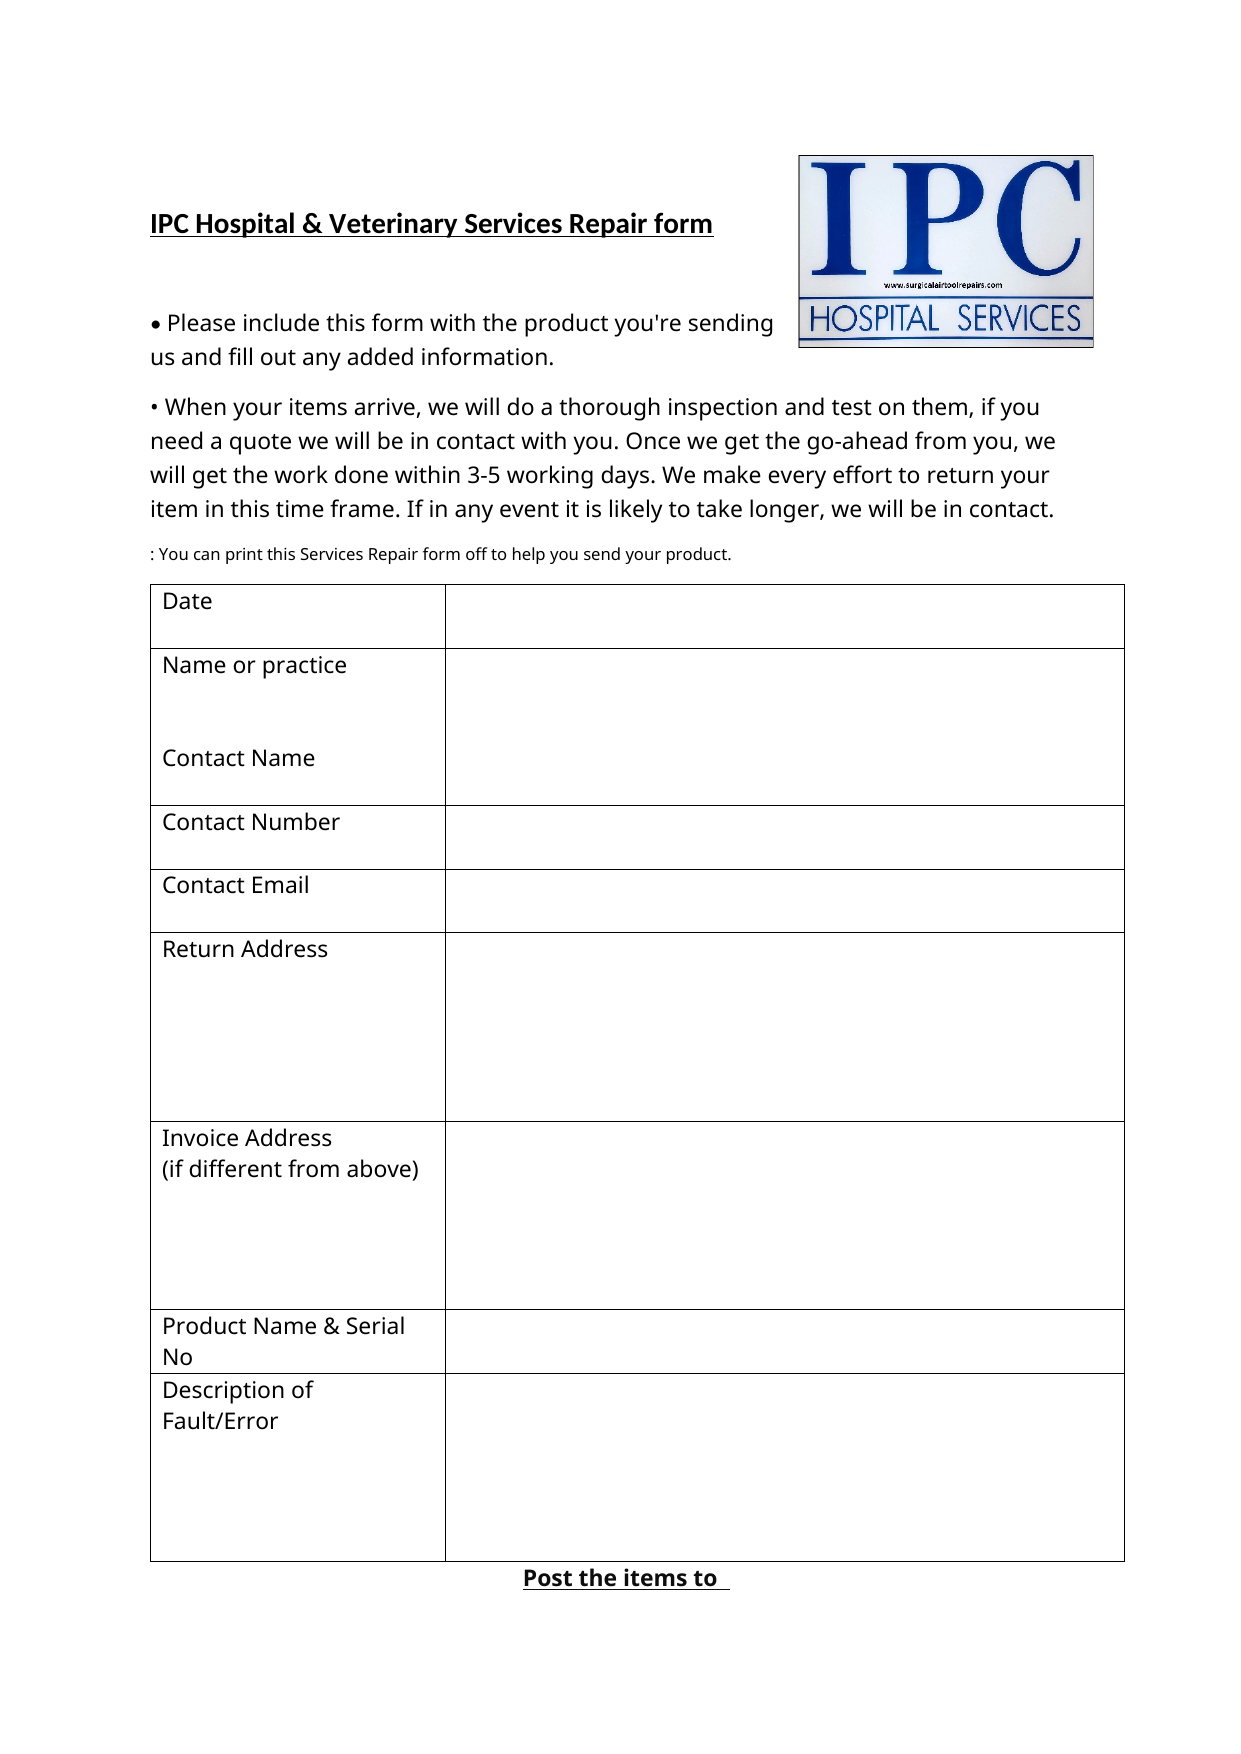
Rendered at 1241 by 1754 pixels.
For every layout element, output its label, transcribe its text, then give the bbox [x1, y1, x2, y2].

table_cell Contact Email [151, 870, 445, 932]
table_cell [446, 1310, 1124, 1373]
table_cell [446, 1374, 1124, 1561]
table_cell [446, 1122, 1124, 1309]
table_cell [446, 649, 1124, 805]
text : You can print this Services Repair form off to help you send your product. [150, 543, 1090, 566]
table_cell [446, 933, 1124, 1121]
table_cell Return Address [151, 933, 445, 1121]
text Post the items to [150, 1562, 1090, 1593]
table_cell Invoice Address (if different from above) [151, 1122, 445, 1309]
table_cell Description of Fault/Error [151, 1374, 445, 1561]
table_cell Name or practice Contact Name [151, 649, 445, 805]
text • Please include this form with the product you're sending us and fill out any added information. [150, 307, 1090, 372]
picture [795, 150, 1097, 354]
text IPC Hospital & Veterinary Services Repair form [150, 205, 795, 241]
table_header Date [151, 585, 445, 648]
table_cell Product Name & Serial No [151, 1310, 445, 1373]
table_cell Contact Number [151, 806, 445, 868]
table_cell [446, 870, 1124, 932]
text • When your items arrive, we will do a thorough inspection and test on them, if you need a quote we will be in contact with you. Once we get the go-ahead from you, we will get the work done within 3-5 working days. We make every effort to return your item in this time frame. If in any event it is likely to take longer, we will be in contact. [150, 391, 1090, 524]
table_cell [446, 806, 1124, 868]
table_header [446, 585, 1124, 648]
